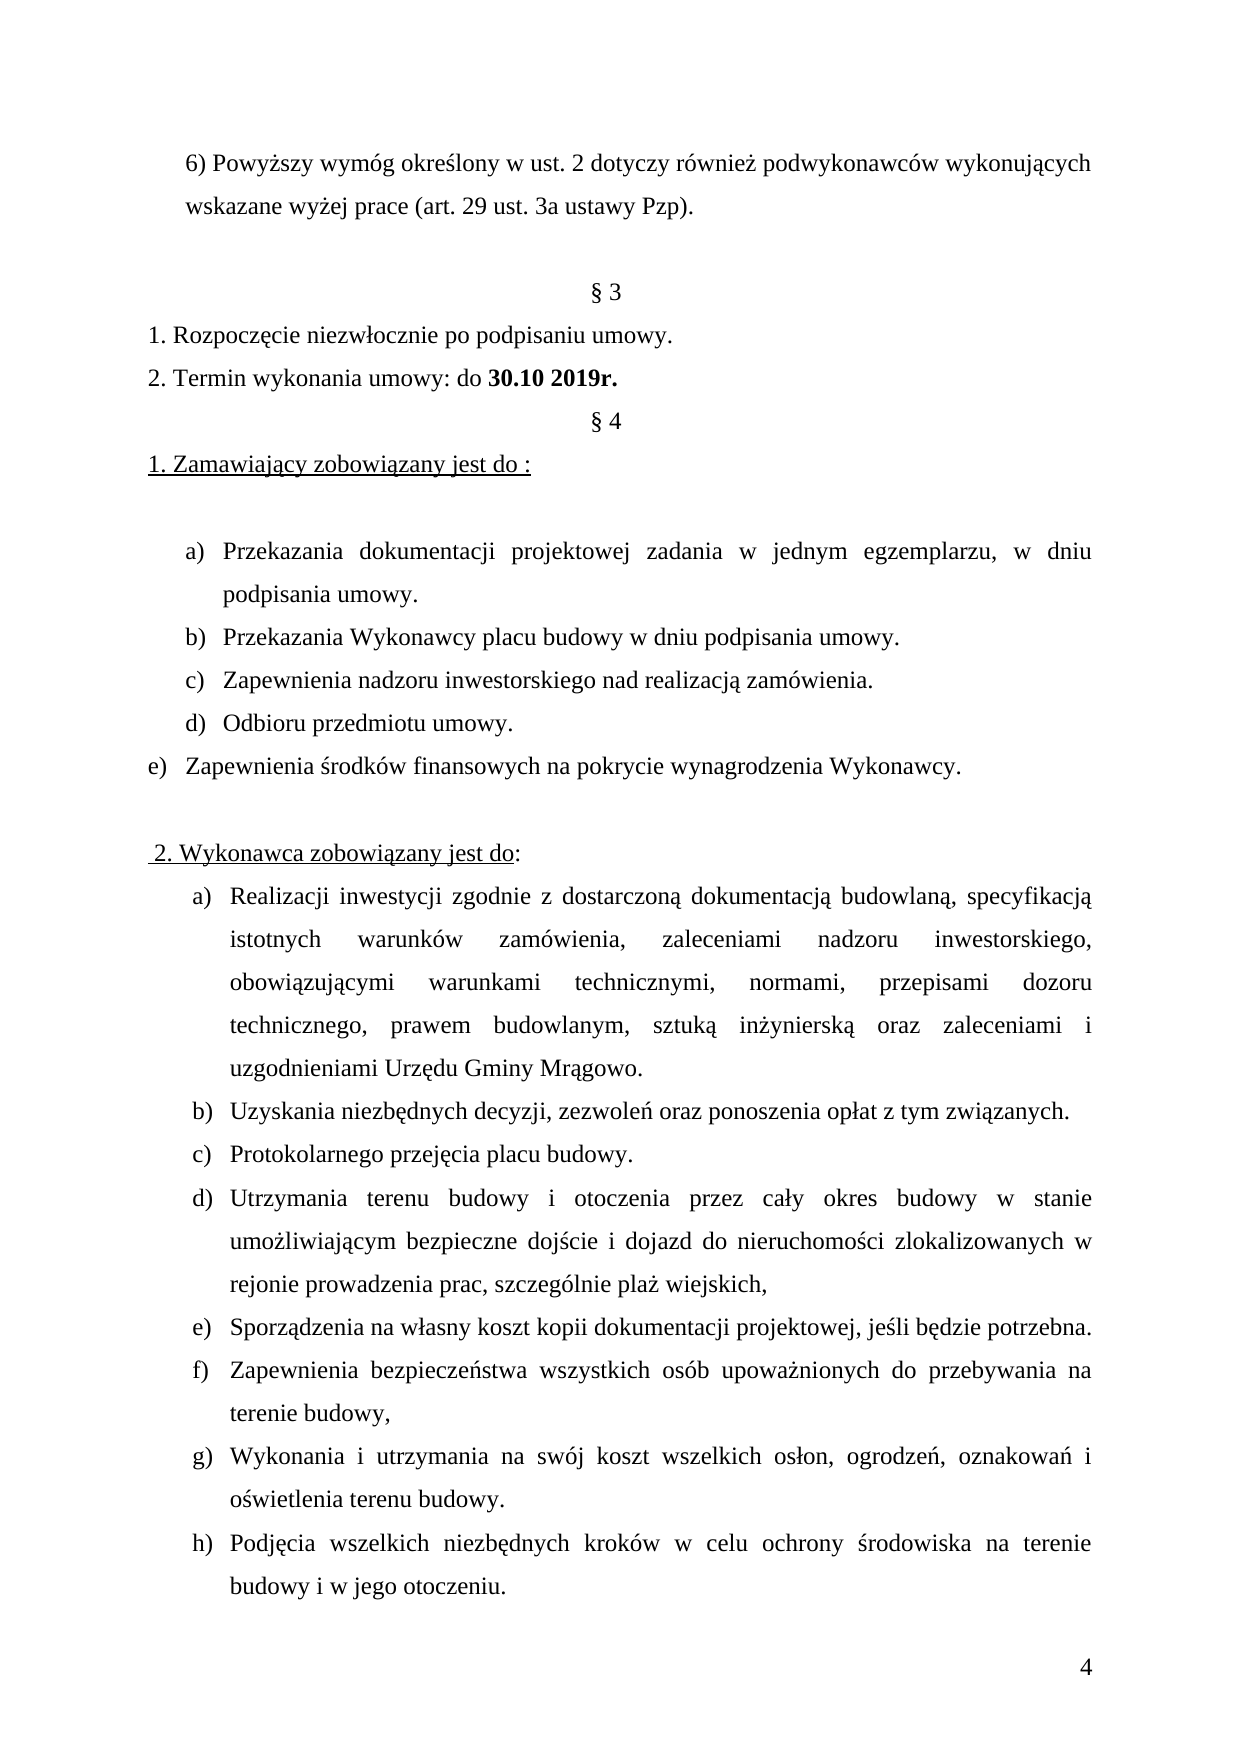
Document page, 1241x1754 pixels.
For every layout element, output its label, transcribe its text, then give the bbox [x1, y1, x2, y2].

list Odbioru przedmiotu umowy. [185, 708, 1093, 737]
list Uzyskania niezbędnych decyzji, zezwoleń oraz ponoszenia opłat z tym związanych. [192, 1096, 1093, 1125]
list Sporządzenia na własny koszt kopii dokumentacji projektowej, jeśli będzie potrzebna. [192, 1312, 1093, 1341]
list Zapewnienia środków finansowych na pokrycie wynagrodzenia Wykonawcy. [148, 751, 1093, 780]
list Utrzymania terenu budowy i otoczenia przez cały okres budowy w stanie umożliwiającym bezpieczne dojście i dojazd do nieruchomości zlokalizowanych w rejonie prowadzenia prac, szczególnie plaż wiejskich, [192, 1183, 1093, 1298]
list Zapewnienia nadzoru inwestorskiego nad realizacją zamówienia. [185, 665, 1093, 694]
text § 3 [516, 277, 1093, 306]
text 6) Powyższy wymóg określony w ust. 2 dotyczy również podwykonawców wykonujących wskazane wyżej prace (art. 29 ust. 3a ustawy Pzp). [148, 148, 1093, 219]
text § 4 [516, 406, 1093, 435]
list Zapewnienia bezpieczeństwa wszystkich osób upoważnionych do przebywania na terenie budowy, [192, 1355, 1093, 1427]
list Realizacji inwestycji zgodnie z dostarczoną dokumentacją budowlaną, specyfikacją istotnych warunków zamówienia, zaleceniami nadzoru inwestorskiego, obowiązującymi warunkami technicznymi, normami, przepisami dozoru technicznego, prawem budowlanym, sztuką inżynierską oraz zaleceniami i uzgodnieniami Urzędu Gminy Mrągowo. [192, 881, 1093, 1082]
list Przekazania Wykonawcy placu budowy w dniu podpisania umowy. [185, 622, 1093, 651]
list Wykonania i utrzymania na swój koszt wszelkich osłon, ogrodzeń, oznakowań i oświetlenia terenu budowy. [192, 1441, 1093, 1513]
list Protokolarnego przejęcia placu budowy. [192, 1139, 1093, 1168]
text 1. Zamawiający zobowiązany jest do : [148, 449, 1093, 478]
list Podjęcia wszelkich niezbędnych kroków w celu ochrony środowiska na terenie budowy i w jego otoczeniu. [192, 1528, 1093, 1599]
text 2. Wykonawca zobowiązany jest do: [148, 838, 1093, 866]
text 2. Termin wykonania umowy: do 30.10 2019r. [148, 363, 1093, 392]
list Przekazania dokumentacji projektowej zadania w jednym egzemplarzu, w dniu podpisania umowy. [185, 536, 1093, 608]
text 1. Rozpoczęcie niezwłocznie po podpisaniu umowy. [148, 320, 1093, 349]
